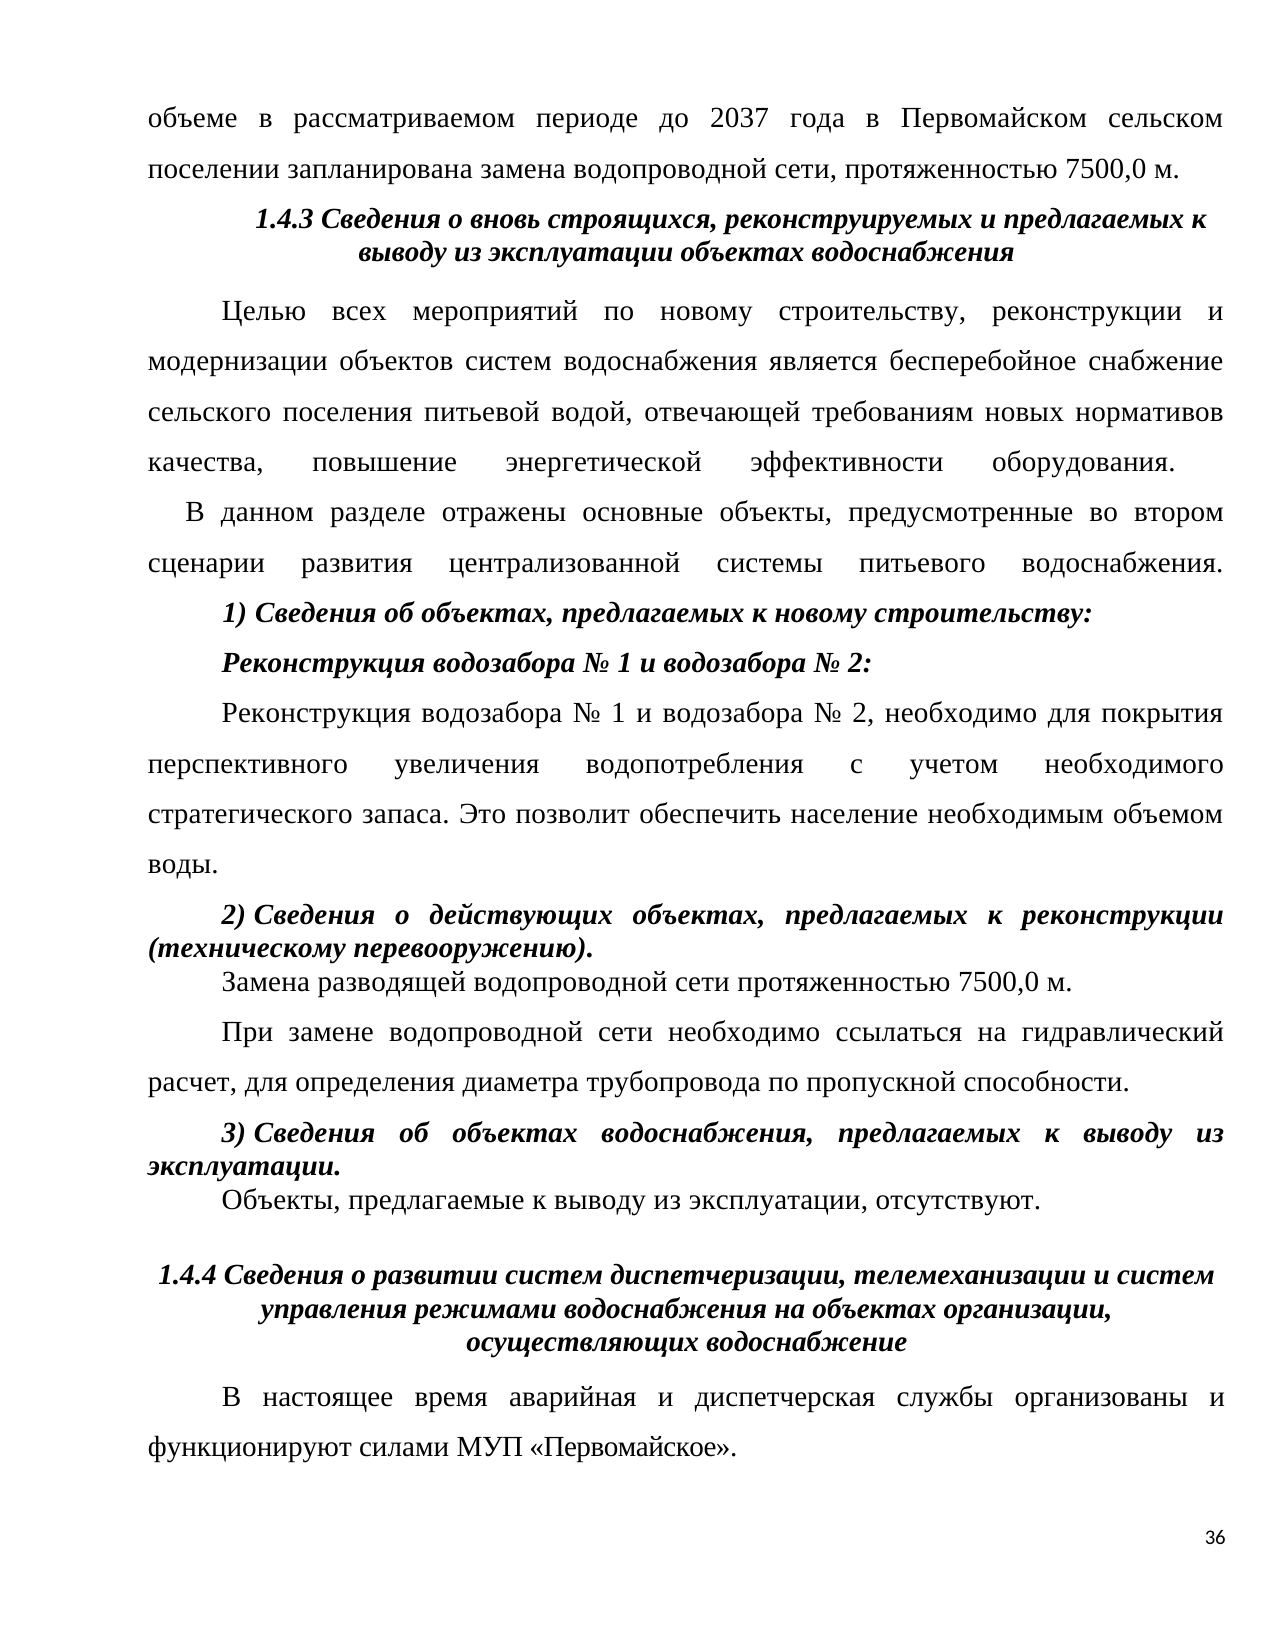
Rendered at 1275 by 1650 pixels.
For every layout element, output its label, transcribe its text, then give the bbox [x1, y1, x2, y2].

text Реконструкция водозабора № 1 и водозабора № 2: [148, 645, 1226, 679]
text 2) Сведения о действующих объектах, предлагаемых к реконструкции (техническому перевооружению). [148, 897, 1226, 964]
text При замене водопроводной сети необходимо ссылаться на гидравлический расчет, для определения диаметра трубопровода по пропускной способности. [148, 1014, 1226, 1098]
text Объекты, предлагаемые к выводу из эксплуатации, отсутствуют. [148, 1182, 1226, 1216]
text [148, 134, 1226, 184]
text Замена разводящей водопроводной сети протяженностью 7500,0 м. [148, 964, 1226, 997]
text Реконструкция водозабора № 1 и водозабора № 2, необходимо для покрытия перспективного увеличения водопотребления с учетом необходимого стратегического запаса. Это позволит обеспечить население необходимым объемом воды. [148, 696, 1226, 880]
text В настоящее время аварийная и диспетчерская службы организованы и функционируют силами МУП «Первомайское». [148, 1379, 1226, 1463]
text 1.4.4 Сведения о развитии систем диспетчеризации, телемеханизации и систем управления режимами водоснабжения на объектах организации, осуществляющих водоснабжение [148, 1257, 1226, 1358]
text Целью всех мероприятий по новому строительству, реконструкции и модернизации объектов систем водоснабжения является бесперебойное снабжение сельского поселения питьевой водой, отвечающей требованиям новых нормативов качества, повышение энергетической эффективности оборудования. В данном разделе отражены основные объекты, предусмотренные во втором сценарии развития централизованной системы питьевого водоснабжения. 1) Сведения об объектах, предлагаемых к новому строительству: [148, 293, 1226, 628]
text 1.4.3 Сведения о вновь строящихся, реконструируемых и предлагаемых к выводу из эксплуатации объектах водоснабжения [148, 201, 1226, 268]
text 3) Сведения об объектах водоснабжения, предлагаемых к выводу из эксплуатации. [148, 1115, 1226, 1182]
